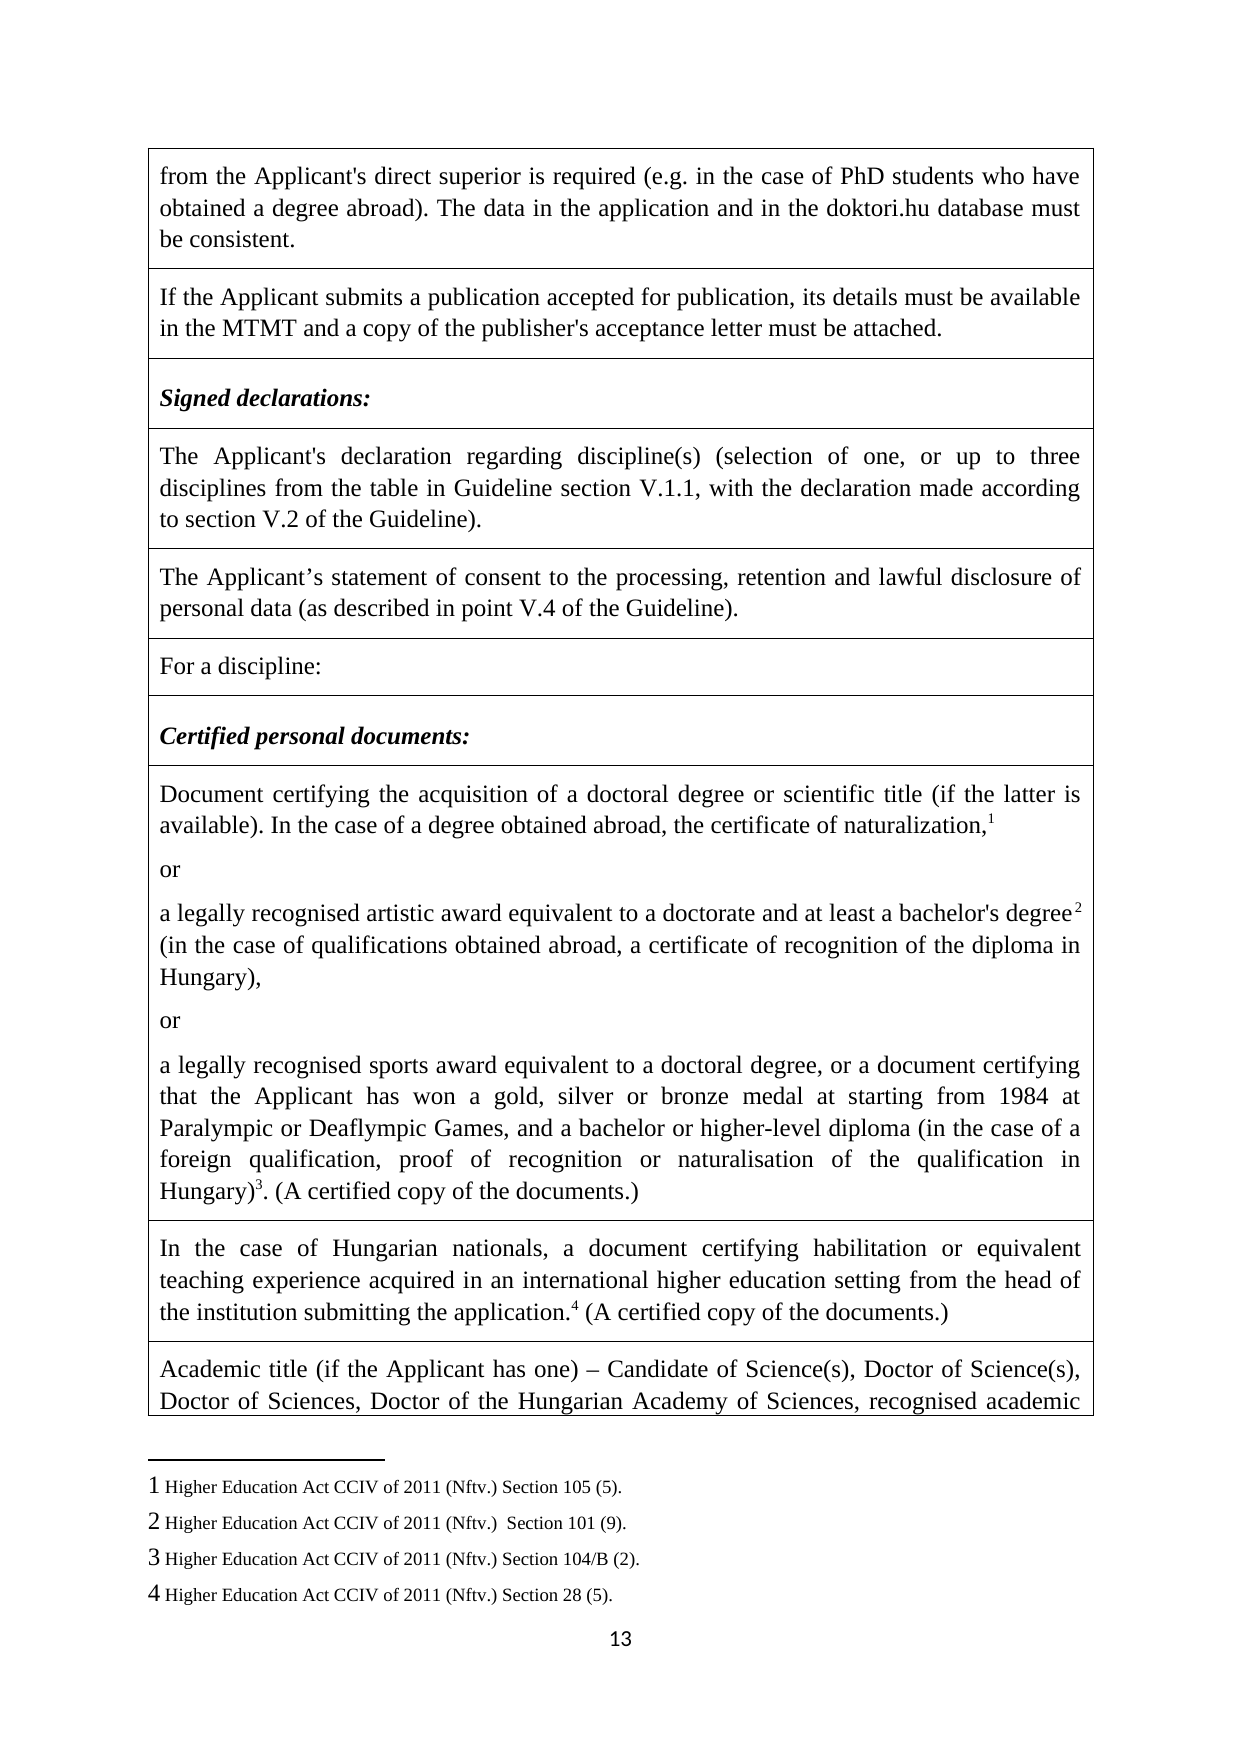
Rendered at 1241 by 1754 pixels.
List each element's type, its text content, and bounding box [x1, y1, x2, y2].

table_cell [149, 149, 1093, 268]
table_cell The Applicant's declaration regarding discipline(s) (selection of one, or up to three disciplines from the table in Guideline section V.1.1, with the declaration made according to section V.2 of the Guideline). [149, 429, 1093, 548]
table_cell For a discipline: [149, 639, 1093, 695]
table_cell Signed declarations: [149, 359, 1093, 428]
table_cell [149, 1342, 1093, 1414]
table_cell Certified personal documents: [149, 696, 1093, 765]
table_cell Document certifying the acquisition of a doctoral degree or scientific title (if the latter is available). In the case of a degree obtained abroad, the certificate of naturalization, or a legally recognised artistic award equivalent to a doctorate and at least a bachelor's degree (in the case of qualifications obtained abroad, a certificate of recognition of the diploma in Hungary), or a legally recognised sports award equivalent to a doctoral degree, or a document certifying that the Applicant has won a gold, silver or bronze medal at starting from 1984 at Paralympic or Deaflympic Games, and a bachelor or higher-level diploma (in the case of a foreign qualification, proof of recognition or naturalisation of the qualification in Hungary). (A certified copy of the documents.) [149, 766, 1093, 1220]
table_cell If the Applicant submits a publication accepted for publication, its details must be available in the MTMT and a copy of the publisher's acceptance letter must be attached. [149, 269, 1093, 357]
table_cell In the case of Hungarian nationals, a document certifying habilitation or equivalent teaching experience acquired in an international higher education setting from the head of the institution submitting the application. (A certified copy of the documents.) [149, 1221, 1093, 1341]
table_cell The Applicant’s statement of consent to the processing, retention and lawful disclosure of personal data (as described in point V.4 of the Guideline). [149, 549, 1093, 637]
